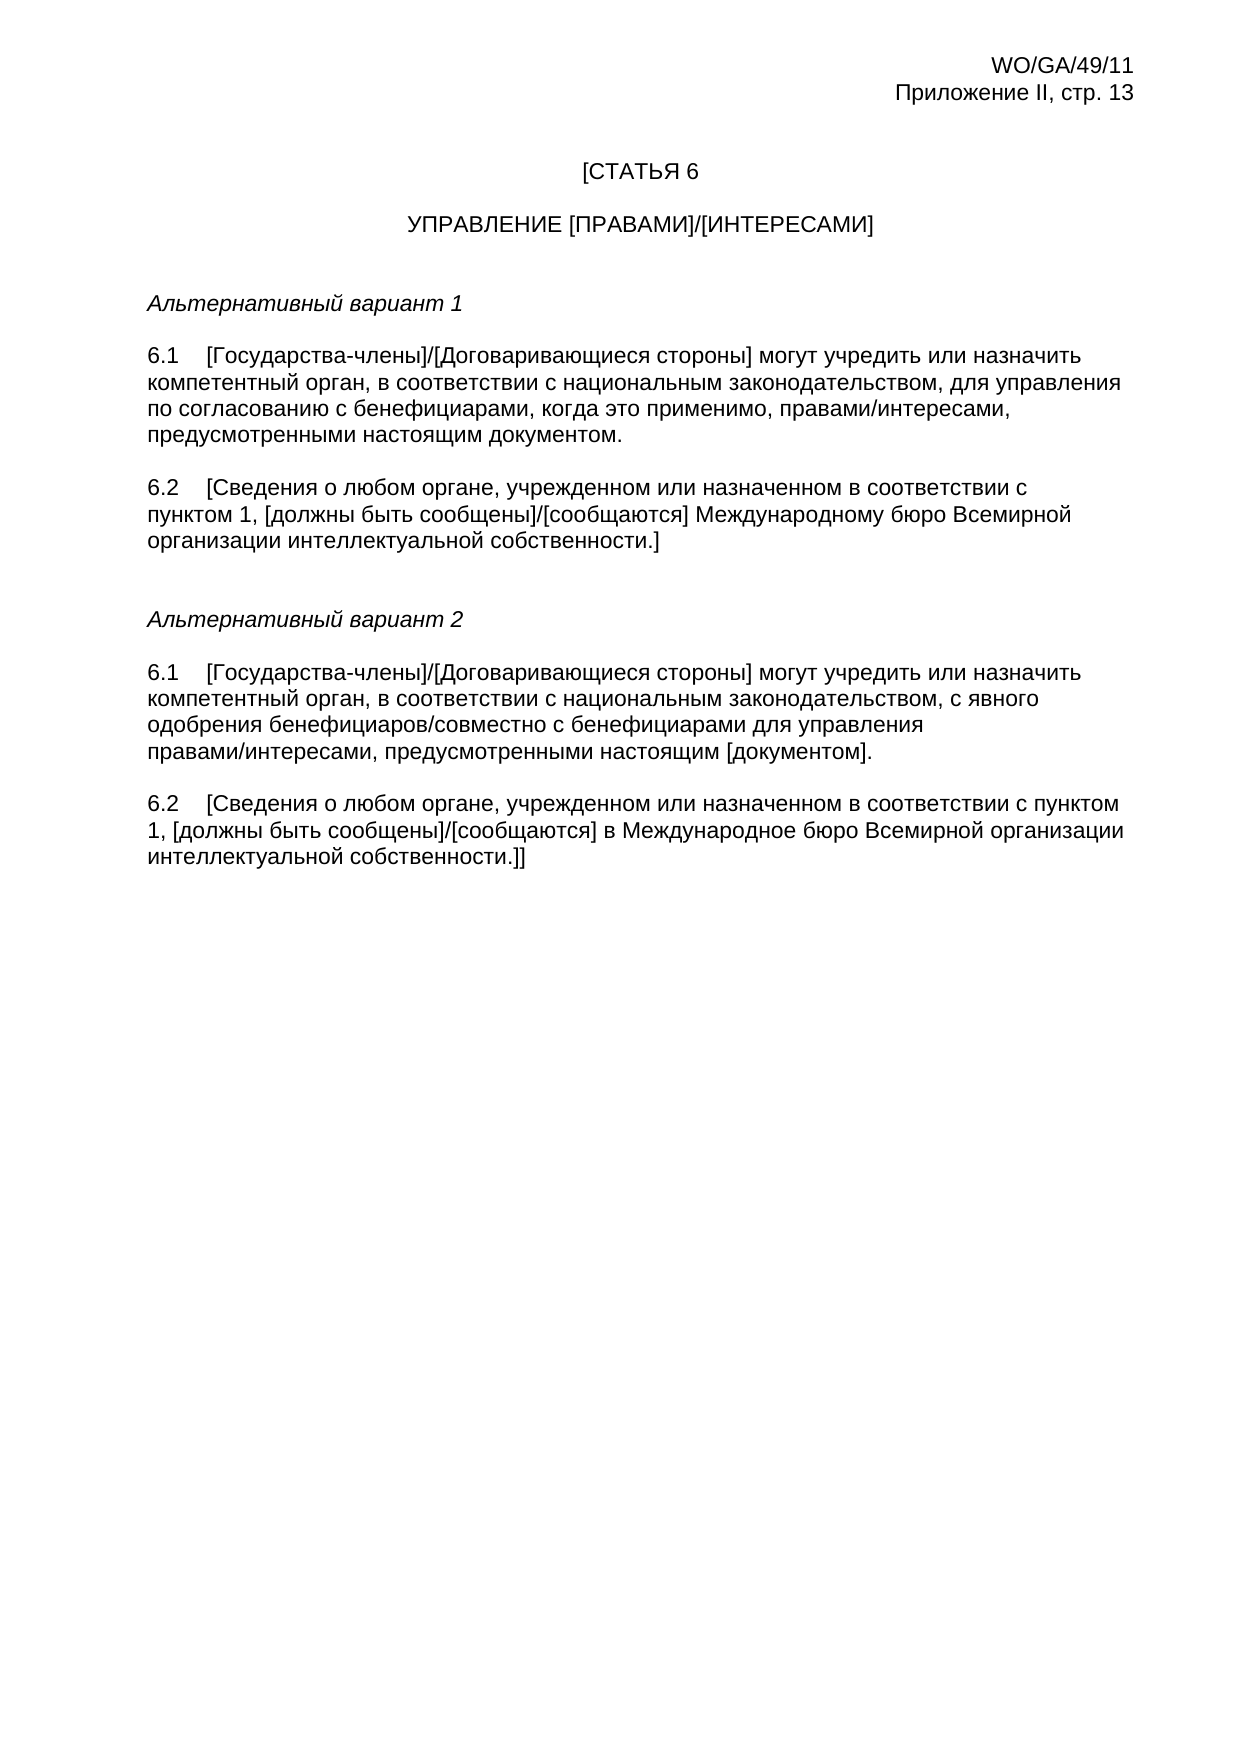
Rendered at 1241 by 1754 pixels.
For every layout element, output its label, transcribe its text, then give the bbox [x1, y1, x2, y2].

text [СТАТЬЯ 6 [147, 158, 1134, 184]
text УПРАВЛЕНИЕ [ПРАВАМИ]/[ИНТЕРЕСАМИ] [147, 211, 1134, 237]
text 6.2 [Сведения о любом органе, учрежденном или назначенном в соответствии с пунктом 1, [должны быть сообщены]/[сообщаются] в Международное бюро Всемирной организации интеллектуальной собственности.]] [147, 790, 1134, 869]
text 6.1 [Государства-члены]/[Договаривающиеся стороны] могут учредить или назначить компетентный орган, в соответствии с национальным законодательством, с явного одобрения бенефициаров/совместно с бенефициарами для управления правами/интересами, предусмотренными настоящим [документом]. [147, 659, 1134, 764]
text 6.2 [Сведения о любом органе, учрежденном или назначенном в соответствии с пунктом 1, [должны быть сообщены]/[сообщаются] Международному бюро Всемирной организации интеллектуальной собственности.] [147, 474, 1134, 553]
text Альтернативный вариант 2 [147, 606, 1134, 632]
text Альтернативный вариант 1 [147, 290, 1134, 316]
text 6.1 [Государства-члены]/[Договаривающиеся стороны] могут учредить или назначить компетентный орган, в соответствии с национальным законодательством, для управления по согласованию с бенефициарами, когда это применимо, правами/интересами, предусмотренными настоящим документом. [147, 342, 1134, 448]
